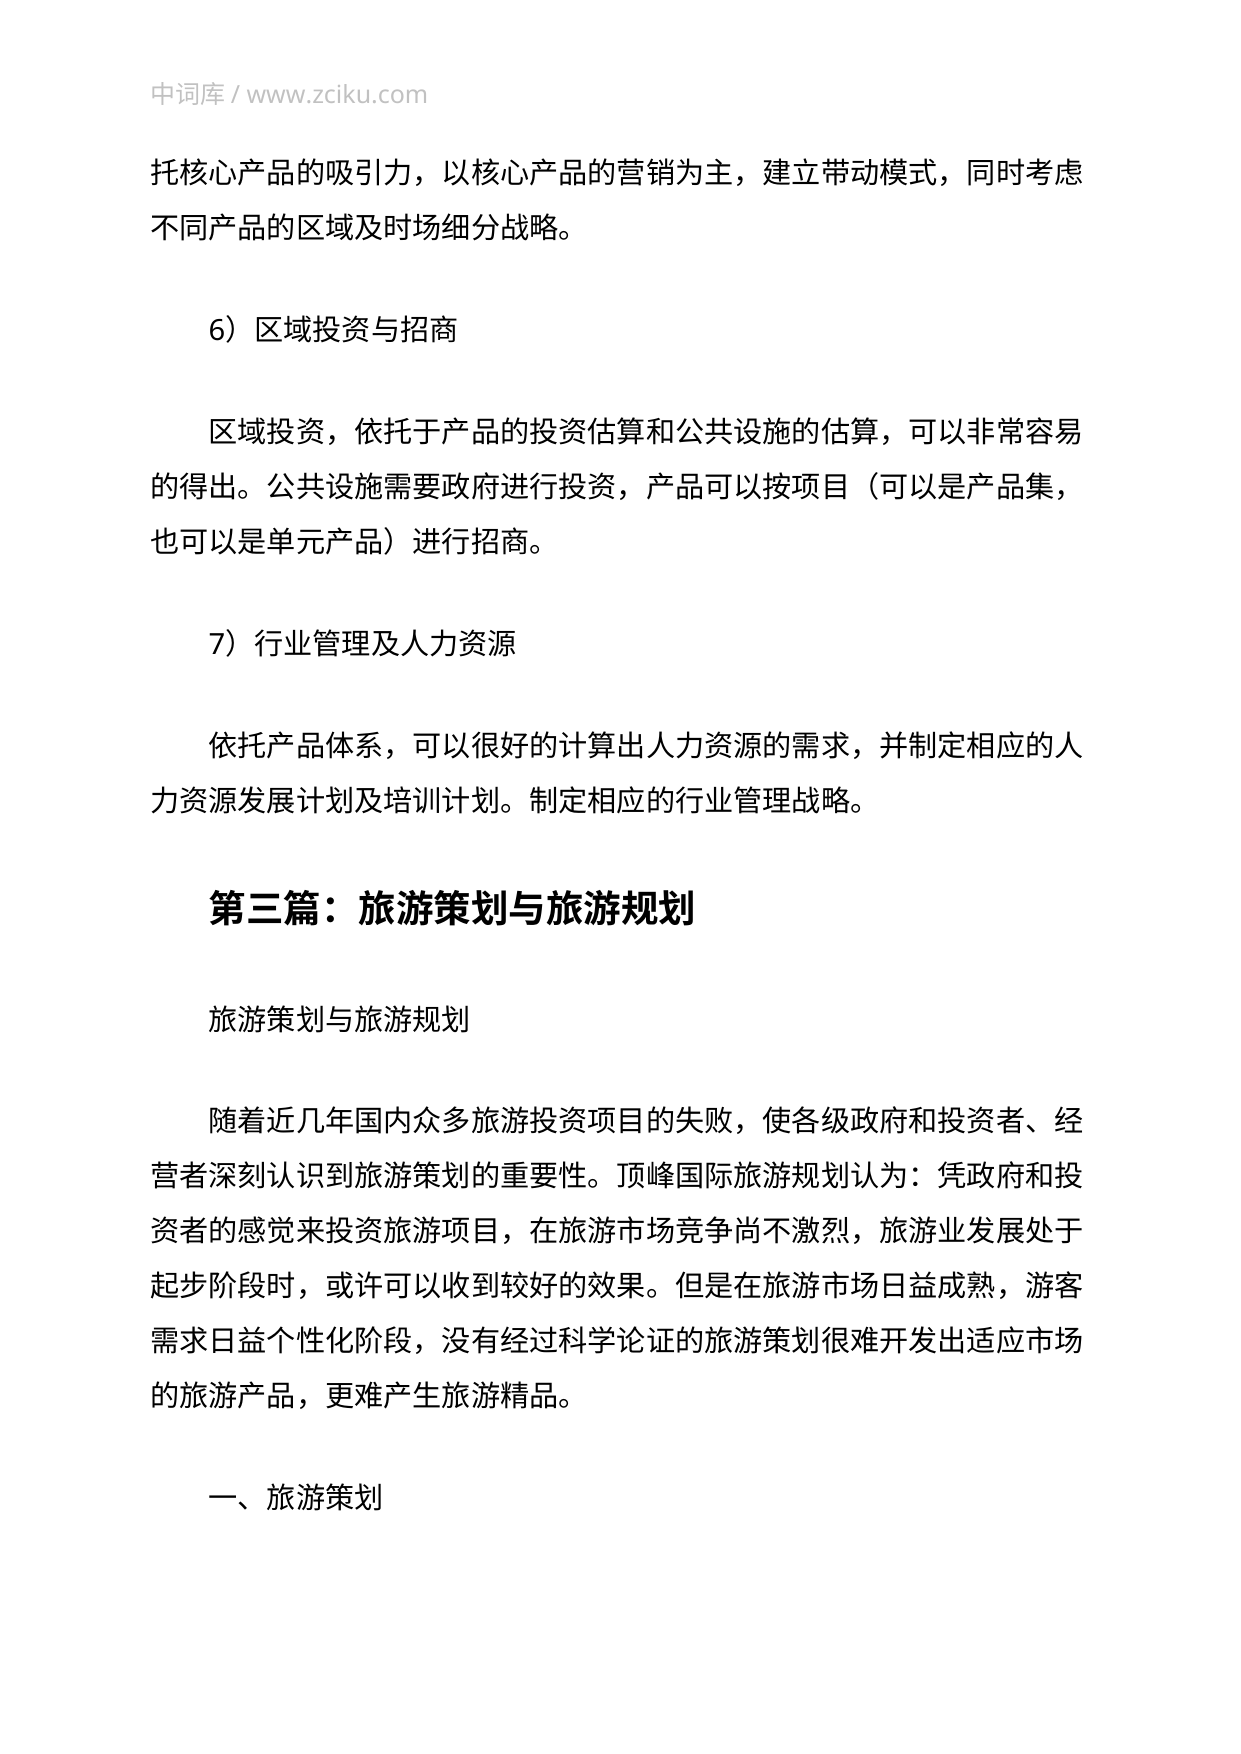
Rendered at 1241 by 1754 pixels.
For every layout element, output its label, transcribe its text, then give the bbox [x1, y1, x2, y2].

text 区域投资，依托于产品的投资估算和公共设施的估算，可以非常容易的得出。公共设施需要政府进行投资，产品可以按项目（可以是产品集，也可以是单元产品）进行招商。 [150, 409, 1090, 561]
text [150, 150, 1090, 247]
text 旅游策划与旅游规划 [150, 996, 1090, 1038]
text 一、旅游策划 [150, 1474, 1090, 1517]
text 第三篇：旅游策划与旅游规划 [150, 879, 1090, 933]
text 依托产品体系，可以很好的计算出人力资源的需求，并制定相应的人力资源发展计划及培训计划。制定相应的行业管理战略。 [150, 722, 1090, 819]
text 随着近几年国内众多旅游投资项目的失败，使各级政府和投资者、经营者深刻认识到旅游策划的重要性。顶峰国际旅游规划认为：凭政府和投资者的感觉来投资旅游项目，在旅游市场竞争尚不激烈，旅游业发展处于起步阶段时，或许可以收到较好的效果。但是在旅游市场日益成熟，游客需求日益个性化阶段，没有经过科学论证的旅游策划很难开发出适应市场的旅游产品，更难产生旅游精品。 [150, 1098, 1090, 1415]
text 7）行业管理及人力资源 [150, 620, 1090, 663]
text 6）区域投资与招商 [150, 307, 1090, 349]
